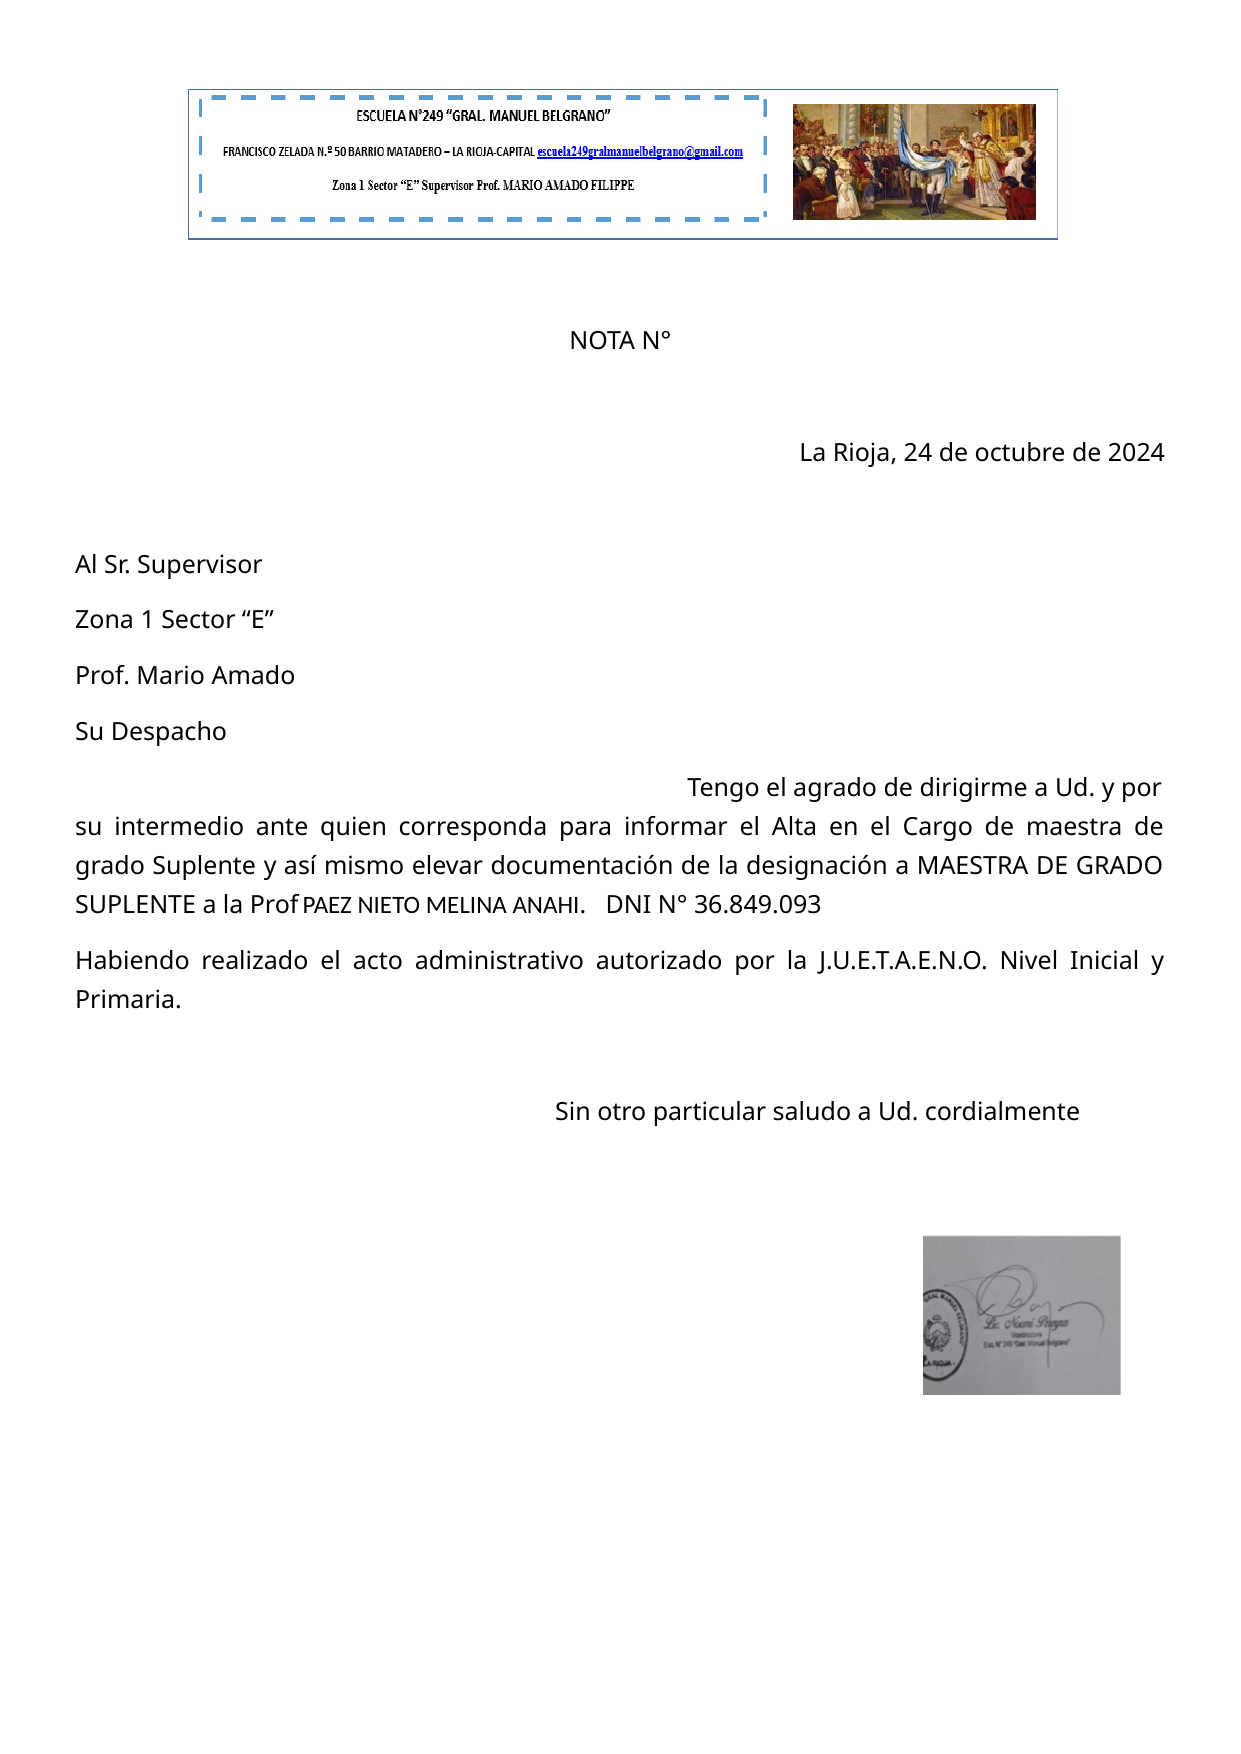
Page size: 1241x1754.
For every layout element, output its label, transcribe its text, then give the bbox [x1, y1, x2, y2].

text Al Sr. Supervisor [75, 546, 1165, 580]
text Sin otro particular saludo a Ud. cordialmente [75, 1094, 1165, 1128]
text Tengo el agrado de dirigirme a Ud. y por su intermedio ante quien corresponda para informar el Alta en el Cargo de maestra de grado Suplente y así mismo elevar documentación de la designación a MAESTRA DE GRADO SUPLENTE a la Prof PAEZ NIETO MELINA ANAHI. DNI N° 36.849.093 [75, 769, 1165, 921]
picture [177, 75, 1063, 254]
text Zona 1 Sector “E” [75, 602, 1165, 636]
text NOTA N° [75, 323, 1165, 357]
text Prof. Mario Amado [75, 658, 1165, 692]
text Habiendo realizado el acto administrativo autorizado por la J.U.E.T.A.E.N.O. Nivel Inicial y Primaria. [75, 943, 1165, 1016]
picture [923, 1231, 1121, 1395]
text La Rioja, 24 de octubre de 2024 [75, 434, 1165, 469]
text Su Despacho [75, 714, 1165, 748]
